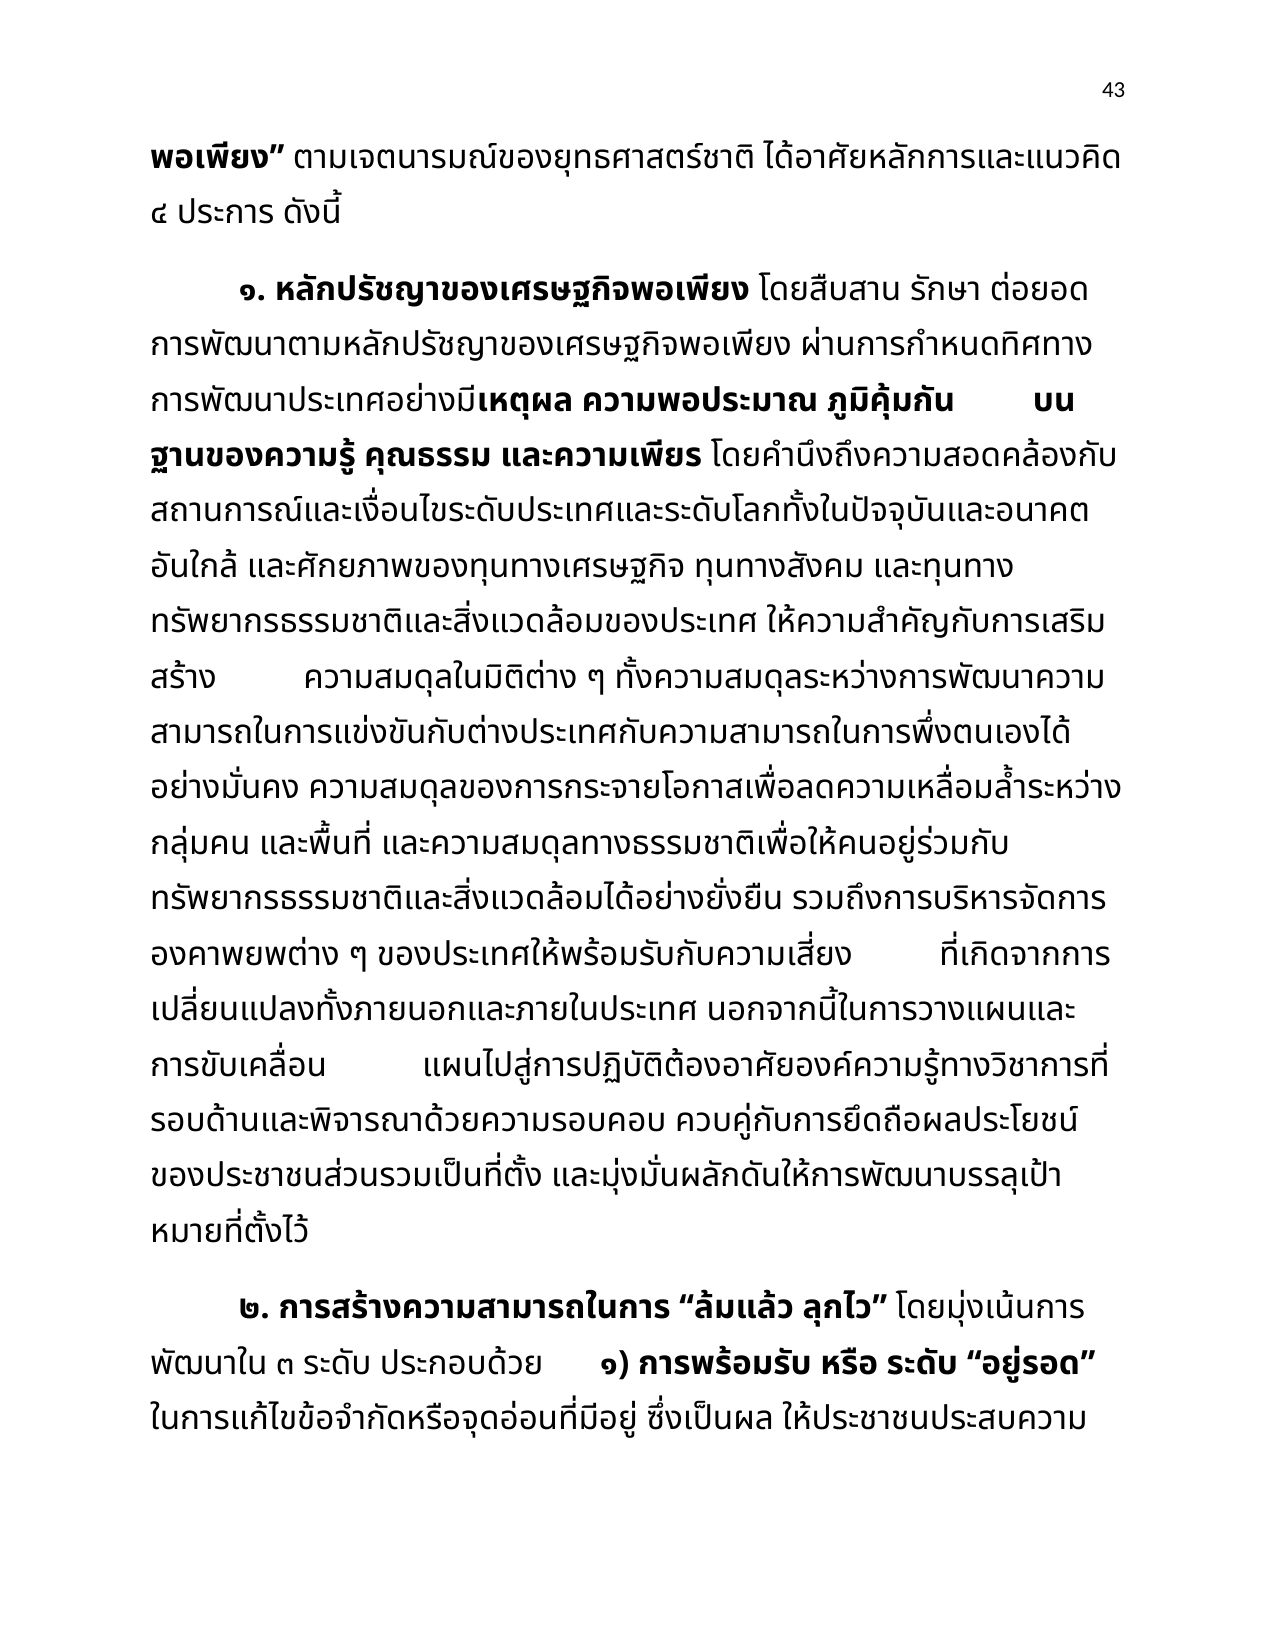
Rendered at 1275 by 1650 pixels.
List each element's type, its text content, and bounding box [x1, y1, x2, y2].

text ๑. หลักปรัชญาของเศรษฐกิจพอเพียง โดยสืบสาน รักษา ต่อยอดการพัฒนาตามหลักปรัชญาของเศรษฐกิจพอเพียง ผ่านการกำหนดทิศทางการพัฒนาประเทศอย่างมีเหตุผล ความพอประมาณ ภูมิคุ้มกัน บนฐานของความรู้ คุณธรรม และความเพียร โดยคำนึงถึงความสอดคล้องกับสถานการณ์และเงื่อนไขระดับประเทศและระดับโลกทั้งในปัจจุบันและอนาคตอันใกล้ และศักยภาพของทุนทางเศรษฐกิจ ทุนทางสังคม และทุนทางทรัพยากรธรรมชาติและสิ่งแวดล้อมของประเทศ ให้ความสำคัญกับการเสริมสร้าง ความสมดุลในมิติต่าง ๆ ทั้งความสมดุลระหว่างการพัฒนาความสามารถในการแข่งขันกับต่างประเทศกับความสามารถในการพึ่งตนเองได้อย่างมั่นคง ความสมดุลของการกระจายโอกาสเพื่อลดความเหลื่อมล้ำระหว่างกลุ่มคน และพื้นที่ และความสมดุลทางธรรมชาติเพื่อให้คนอยู่ร่วมกับทรัพยากรธรรมชาติและสิ่งแวดล้อมได้อย่างยั่งยืน รวมถึงการบริหารจัดการองคาพยพต่าง ๆ ของประเทศให้พร้อมรับกับความเสี่ยง ที่เกิดจากการเปลี่ยนแปลงทั้งภายนอกและภายในประเทศ นอกจากนี้ในการวางแผนและการขับเคลื่อน แผนไปสู่การปฏิบัติต้องอาศัยองค์ความรู้ทางวิชาการที่รอบด้านและพิจารณาด้วยความรอบคอบ ควบคู่กับการยึดถือผลประโยชน์ของประชาชนส่วนรวมเป็นที่ตั้ง และมุ่งมั่นผลักดันให้การพัฒนาบรรลุเป้าหมายที่ตั้งไว้ [150, 264, 1125, 1257]
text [150, 1283, 1125, 1445]
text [150, 133, 1125, 239]
